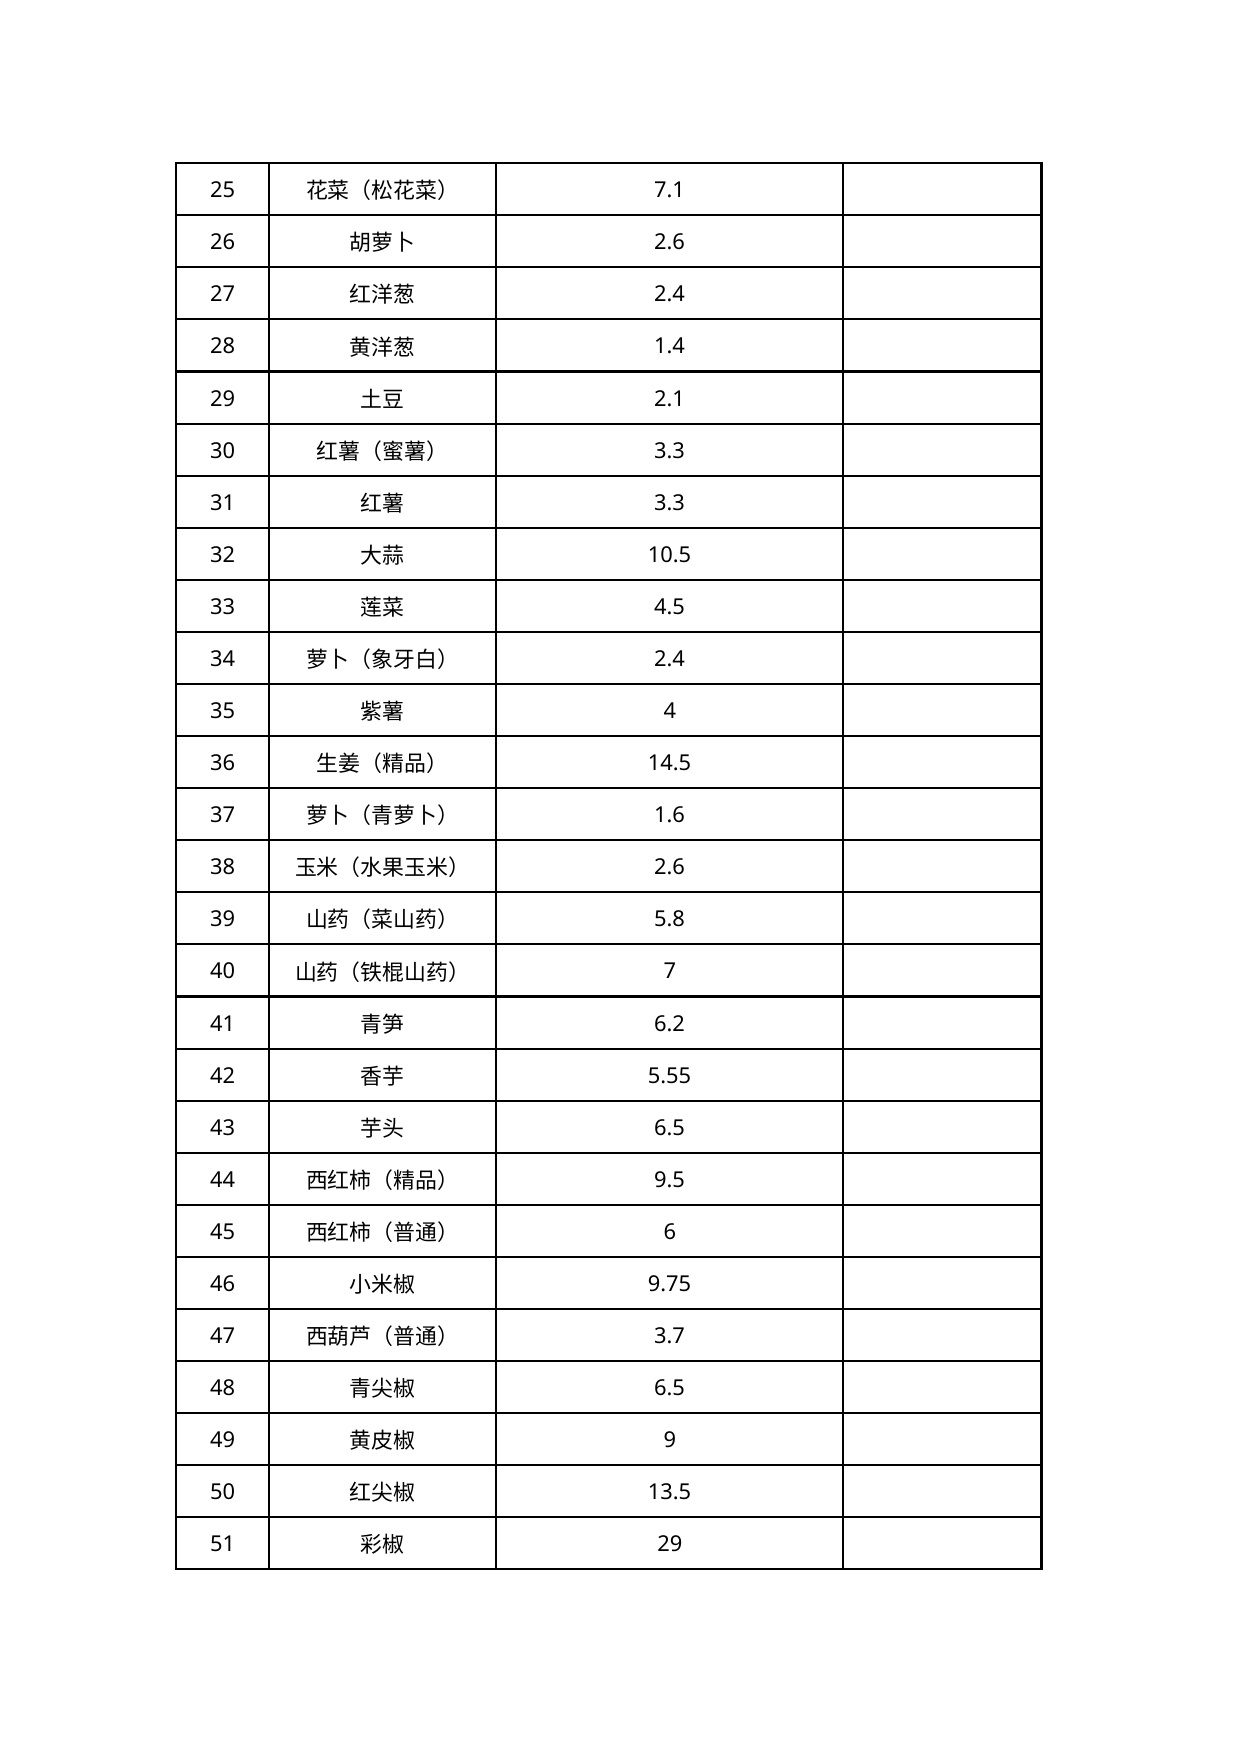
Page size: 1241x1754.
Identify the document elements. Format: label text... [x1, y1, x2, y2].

table_cell 35 [177, 685, 268, 735]
table_cell 4 [497, 685, 842, 735]
table_cell [844, 685, 1040, 735]
table_cell 41 [177, 998, 268, 1047]
table_cell 彩椒 [270, 1518, 495, 1568]
table_cell 西红柿（精品） [270, 1154, 495, 1204]
table_cell 香芋 [270, 1050, 495, 1099]
table_cell 大蒜 [270, 529, 495, 579]
table_cell 青尖椒 [270, 1362, 495, 1412]
table_cell 29 [177, 373, 268, 422]
table_cell 西葫芦（普通） [270, 1310, 495, 1360]
table_cell 6.5 [497, 1102, 842, 1152]
table_cell 1.4 [497, 320, 842, 370]
table_cell 玉米（水果玉米） [270, 841, 495, 891]
table_cell 40 [177, 945, 268, 995]
table_cell 红尖椒 [270, 1466, 495, 1516]
table_cell 25 [177, 164, 268, 214]
table_cell 39 [177, 893, 268, 943]
table_cell 黄皮椒 [270, 1414, 495, 1464]
table_cell 2.1 [497, 373, 842, 422]
table_cell 49 [177, 1414, 268, 1464]
table_cell 2.6 [497, 216, 842, 266]
table_cell 山药（铁棍山药） [270, 945, 495, 995]
table_cell 西红柿（普通） [270, 1206, 495, 1256]
table_cell 50 [177, 1466, 268, 1516]
table_cell [844, 1258, 1040, 1308]
table_cell [844, 1310, 1040, 1360]
table_cell [844, 789, 1040, 839]
table_cell 红洋葱 [270, 268, 495, 318]
table_cell [844, 1466, 1040, 1516]
table_cell 芋头 [270, 1102, 495, 1152]
table_cell 37 [177, 789, 268, 839]
table_cell 花菜（松花菜） [270, 164, 495, 214]
table_cell 28 [177, 320, 268, 370]
table_cell 33 [177, 581, 268, 631]
table_cell [844, 1414, 1040, 1464]
table_cell 30 [177, 425, 268, 474]
table_cell 9 [497, 1414, 842, 1464]
table_cell [844, 268, 1040, 318]
table_cell [844, 1102, 1040, 1152]
table_cell 莲菜 [270, 581, 495, 631]
table_cell 26 [177, 216, 268, 266]
table_cell [844, 373, 1040, 422]
table_cell 7 [497, 945, 842, 995]
table_cell 2.6 [497, 841, 842, 891]
table_cell [844, 216, 1040, 266]
table_cell 47 [177, 1310, 268, 1360]
table_cell 6 [497, 1206, 842, 1256]
table_cell [844, 477, 1040, 527]
table_cell [844, 998, 1040, 1047]
table_cell 7.1 [497, 164, 842, 214]
table_cell [844, 164, 1040, 214]
table_cell [844, 581, 1040, 631]
table_cell 山药（菜山药） [270, 893, 495, 943]
table_cell 胡萝卜 [270, 216, 495, 266]
table_cell 萝卜（象牙白） [270, 633, 495, 683]
table_cell 2.4 [497, 268, 842, 318]
table_cell 29 [497, 1518, 842, 1568]
table_cell 5.8 [497, 893, 842, 943]
table_cell 36 [177, 737, 268, 787]
table_cell 3.7 [497, 1310, 842, 1360]
table_cell 3.3 [497, 425, 842, 474]
table_cell [844, 945, 1040, 995]
table_cell 生姜（精品） [270, 737, 495, 787]
table_cell 5.55 [497, 1050, 842, 1099]
table_cell 51 [177, 1518, 268, 1568]
table_cell 萝卜（青萝卜） [270, 789, 495, 839]
table_cell 13.5 [497, 1466, 842, 1516]
table_cell [844, 529, 1040, 579]
table_cell 1.6 [497, 789, 842, 839]
table_cell 4.5 [497, 581, 842, 631]
table_cell [844, 1206, 1040, 1256]
table_cell 42 [177, 1050, 268, 1099]
table_cell 31 [177, 477, 268, 527]
table_cell 34 [177, 633, 268, 683]
table_cell 红薯（蜜薯） [270, 425, 495, 474]
table_cell 6.2 [497, 998, 842, 1047]
table_cell [844, 1518, 1040, 1568]
table_cell [844, 633, 1040, 683]
table_cell 红薯 [270, 477, 495, 527]
table_cell 2.4 [497, 633, 842, 683]
table_cell 44 [177, 1154, 268, 1204]
table_cell 45 [177, 1206, 268, 1256]
table_cell 32 [177, 529, 268, 579]
table_cell 小米椒 [270, 1258, 495, 1308]
table_cell [844, 893, 1040, 943]
table_cell [844, 737, 1040, 787]
table_cell [844, 425, 1040, 474]
table_cell 14.5 [497, 737, 842, 787]
table_cell 10.5 [497, 529, 842, 579]
table_cell [844, 320, 1040, 370]
table_cell [844, 841, 1040, 891]
table_cell 9.5 [497, 1154, 842, 1204]
table_cell [844, 1050, 1040, 1099]
table_cell 46 [177, 1258, 268, 1308]
table_cell 6.5 [497, 1362, 842, 1412]
table_cell [844, 1154, 1040, 1204]
table_cell [844, 1362, 1040, 1412]
table_cell 9.75 [497, 1258, 842, 1308]
table_cell 青笋 [270, 998, 495, 1047]
table_cell 48 [177, 1362, 268, 1412]
table_cell 紫薯 [270, 685, 495, 735]
table_cell 土豆 [270, 373, 495, 422]
table_cell 38 [177, 841, 268, 891]
table_cell 黄洋葱 [270, 320, 495, 370]
table_cell 43 [177, 1102, 268, 1152]
table_cell 27 [177, 268, 268, 318]
table_cell 3.3 [497, 477, 842, 527]
